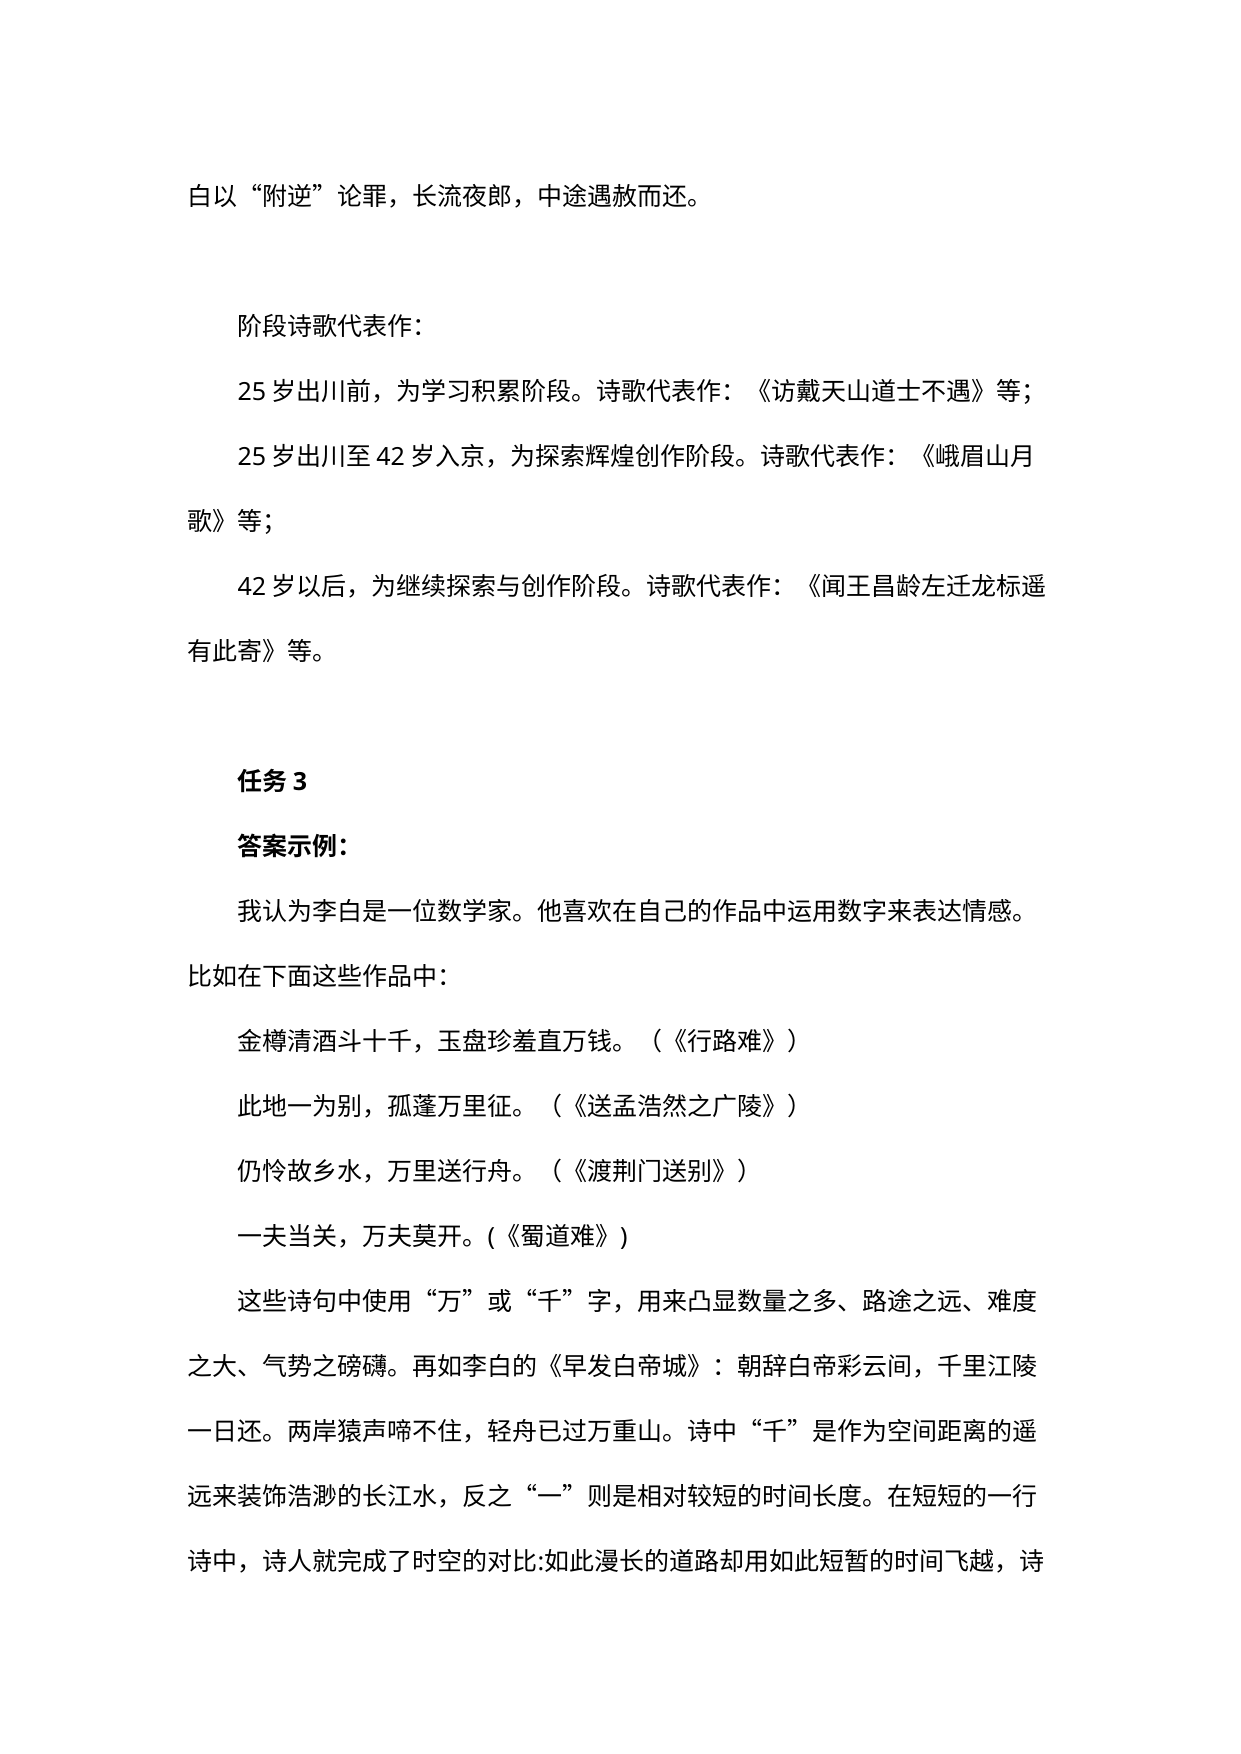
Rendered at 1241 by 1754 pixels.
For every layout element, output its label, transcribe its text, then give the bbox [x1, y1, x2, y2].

text 我认为李白是一位数学家。他喜欢在自己的作品中运用数字来表达情感。比如在下面这些作品中： [187, 877, 1053, 1007]
text 此地一为别，孤蓬万里征。（《送孟浩然之广陵》） [187, 1072, 1053, 1137]
text 25岁出川至42岁入京，为探索辉煌创作阶段。诗歌代表作：《峨眉山月歌》等； [187, 422, 1053, 552]
text 仍怜故乡水，万里送行舟。（《渡荆门送别》） [187, 1137, 1053, 1202]
text 答案示例： [187, 812, 1053, 877]
text 金樽清酒斗十千，玉盘珍羞直万钱。（《行路难》） [187, 1007, 1053, 1072]
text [187, 1267, 1053, 1592]
text 任务3 [187, 747, 1053, 812]
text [187, 162, 1053, 227]
text 一夫当关，万夫莫开。(《蜀道难》) [187, 1202, 1053, 1267]
text 42岁以后，为继续探索与创作阶段。诗歌代表作：《闻王昌龄左迁龙标遥有此寄》等。 [187, 552, 1053, 682]
text 阶段诗歌代表作： [187, 292, 1053, 357]
text 25岁出川前，为学习积累阶段。诗歌代表作：《访戴天山道士不遇》等； [187, 357, 1053, 422]
